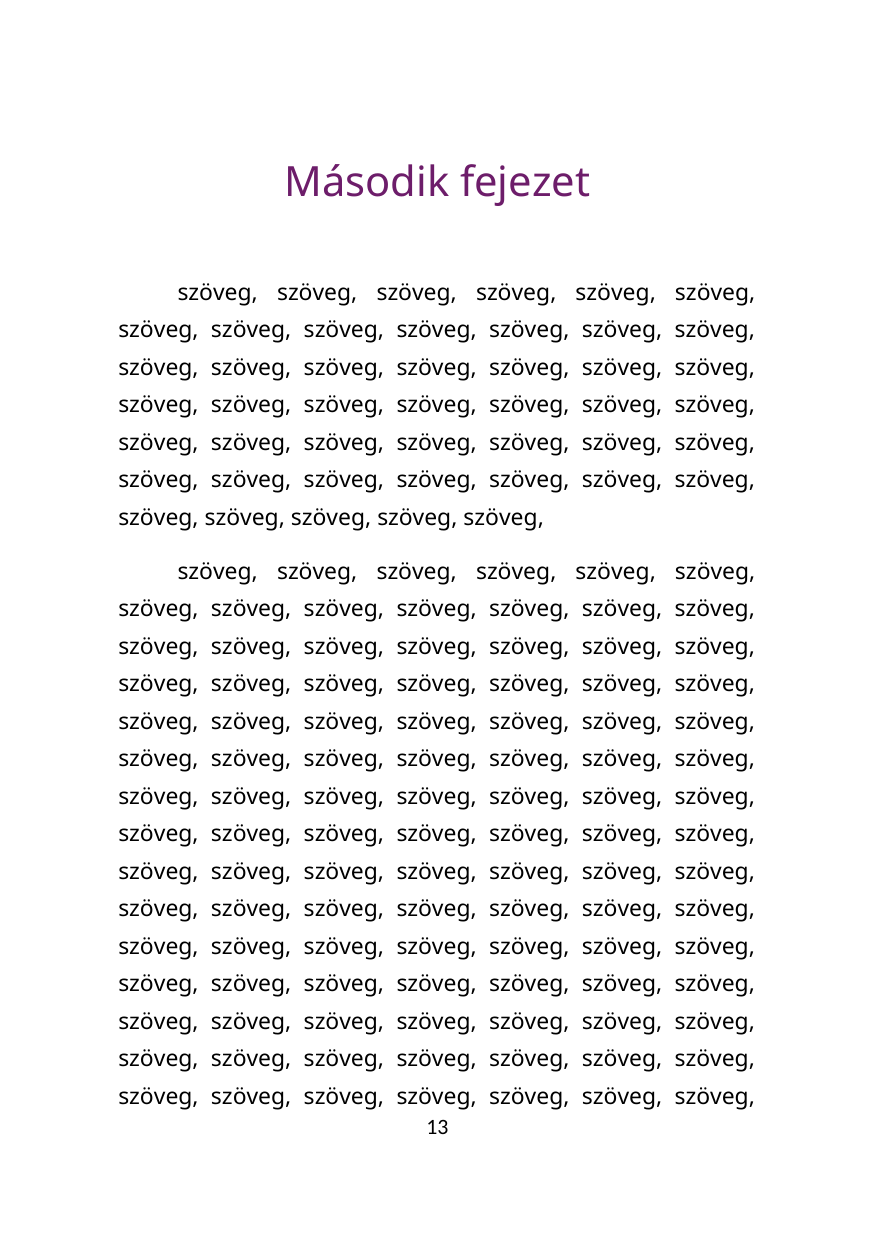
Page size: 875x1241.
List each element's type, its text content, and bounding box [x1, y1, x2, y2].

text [118, 555, 756, 1111]
text szöveg, szöveg, szöveg, szöveg, szöveg, szöveg, szöveg, szöveg, szöveg, szöveg, szöveg, szöveg, szöveg, szöveg, szöveg, szöveg, szöveg, szöveg, szöveg, szöveg, szöveg, szöveg, szöveg, szöveg, szöveg, szöveg, szöveg, szöveg, szöveg, szöveg, szöveg, szöveg, szöveg, szöveg, szöveg, szöveg, szöveg, szöveg, szöveg, szöveg, szöveg, szöveg, szöveg, szöveg, szöveg, szöveg, [118, 276, 756, 532]
subtitle Második fejezet [118, 151, 756, 208]
